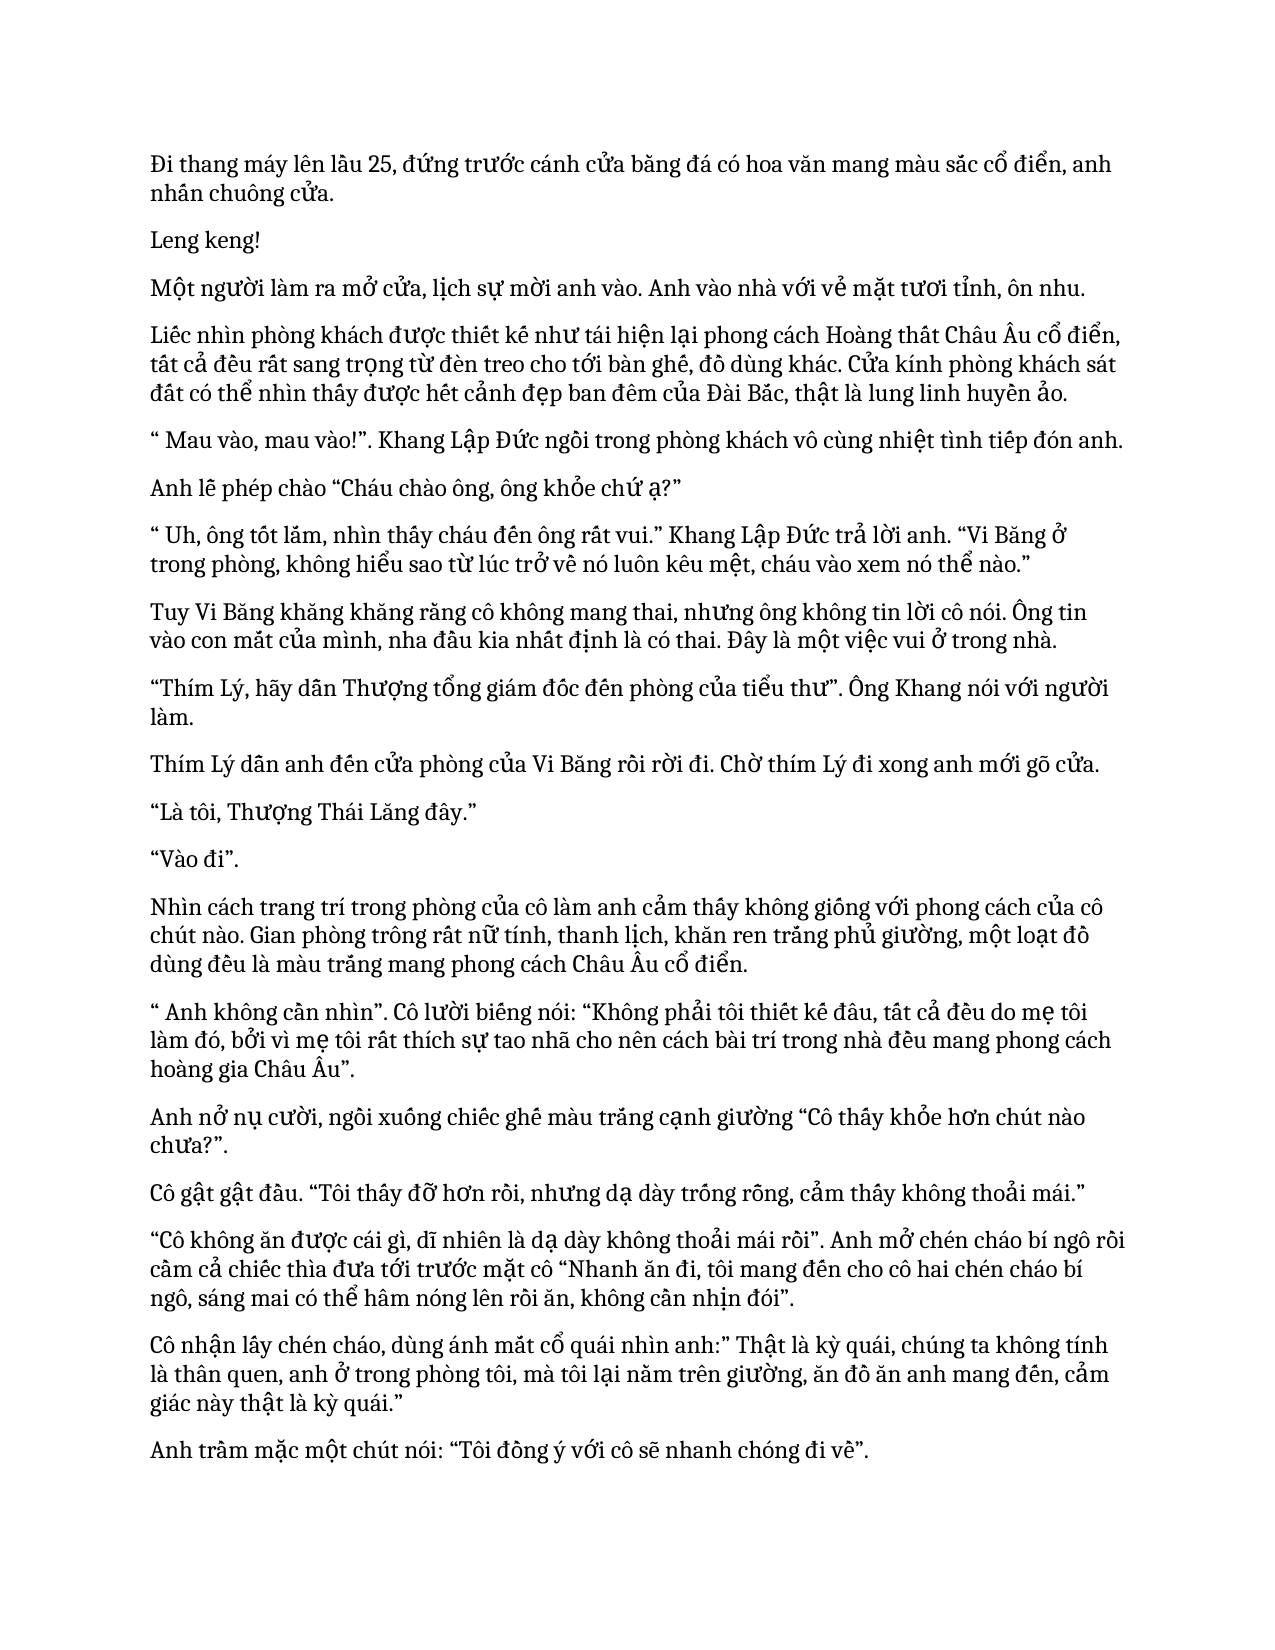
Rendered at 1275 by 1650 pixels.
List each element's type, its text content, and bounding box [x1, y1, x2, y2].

text Liếc nhìn phòng khách được thiết kế như tái hiện lại phong cách Hoàng thất Châu Âu cổ điển, tất cả đều rất sang trọng từ đèn treo cho tới bàn ghế, đồ dùng khác. Cửa kính phòng khách sát đất có thể nhìn thấy được hết cảnh đẹp ban đêm của Đài Bắc, thật là lung linh huyền ảo. [150, 321, 1125, 407]
text Anh trầm mặc một chút nói: “Tôi đồng ý với cô sẽ nhanh chóng đi về”. [150, 1436, 1125, 1465]
text “Vào đi”. [150, 845, 1125, 874]
text “Cô không ăn được cái gì, dĩ nhiên là dạ dày không thoải mái rồi”. Anh mở chén cháo bí ngô rồi cầm cả chiếc thìa đưa tới trước mặt cô “Nhanh ăn đi, tôi mang đến cho cô hai chén cháo bí ngô, sáng mai có thể hâm nóng lên rồi ăn, không cần nhịn đói”. [150, 1226, 1125, 1312]
text Anh lễ phép chào “Cháu chào ông, ông khỏe chứ ạ?” [150, 474, 1125, 502]
text “Là tôi, Thượng Thái Lăng đây.” [150, 797, 1125, 826]
text Đi thang máy lên lầu 25, đứng trước cánh cửa bằng đá có hoa văn mang màu sắc cổ điển, anh nhấn chuông cửa. [150, 150, 1125, 207]
text Nhìn cách trang trí trong phòng của cô làm anh cảm thấy không giống với phong cách của cô chút nào. Gian phòng trông rất nữ tính, thanh lịch, khăn ren trắng phủ giường, một loạt đồ dùng đều là màu trắng mang phong cách Châu Âu cổ điển. [150, 892, 1125, 979]
text Tuy Vi Băng khăng khăng rằng cô không mang thai, nhưng ông không tin lời cô nói. Ông tin vào con mắt của mình, nha đầu kia nhất định là có thai. Đây là một việc vui ở trong nhà. [150, 597, 1125, 655]
text Cô gật gật đầu. “Tôi thấy đỡ hơn rồi, nhưng dạ dày trống rỗng, cảm thấy không thoải mái.” [150, 1179, 1125, 1207]
text “ Uh, ông tốt lắm, nhìn thấy cháu đến ông rất vui.” Khang Lập Đức trả lời anh. “Vi Băng ở trong phòng, không hiểu sao từ lúc trở về nó luôn kêu mệt, cháu vào xem nó thể nào.” [150, 521, 1125, 579]
text Cô nhận lấy chén cháo, dùng ánh mắt cổ quái nhìn anh:” Thật là kỳ quái, chúng ta không tính là thân quen, anh ở trong phòng tôi, mà tôi lại nằm trên giường, ăn đồ ăn anh mang đến, cảm giác này thật là kỳ quái.” [150, 1331, 1125, 1417]
text Leng keng! [150, 226, 1125, 255]
text Anh nở nụ cười, ngồi xuống chiếc ghế màu trắng cạnh giường “Cô thấy khỏe hơn chút nào chưa?”. [150, 1102, 1125, 1160]
text “Thím Lý, hãy dẫn Thượng tổng giám đốc đến phòng của tiểu thư”. Ông Khang nói với người làm. [150, 674, 1125, 731]
text Một người làm ra mở cửa, lịch sự mời anh vào. Anh vào nhà với vẻ mặt tươi tỉnh, ôn nhu. [150, 274, 1125, 302]
text Thím Lý dẫn anh đến cửa phòng của Vi Băng rồi rời đi. Chờ thím Lý đi xong anh mới gõ cửa. [150, 750, 1125, 779]
text “ Mau vào, mau vào!”. Khang Lập Đức ngồi trong phòng khách vô cùng nhiệt tình tiếp đón anh. [150, 426, 1125, 455]
text “ Anh không cần nhìn”. Cô lười biếng nói: “Không phải tôi thiết kế đâu, tất cả đều do mẹ tôi làm đó, bởi vì mẹ tôi rất thích sự tao nhã cho nên cách bài trí trong nhà đều mang phong cách hoàng gia Châu Âu”. [150, 997, 1125, 1084]
